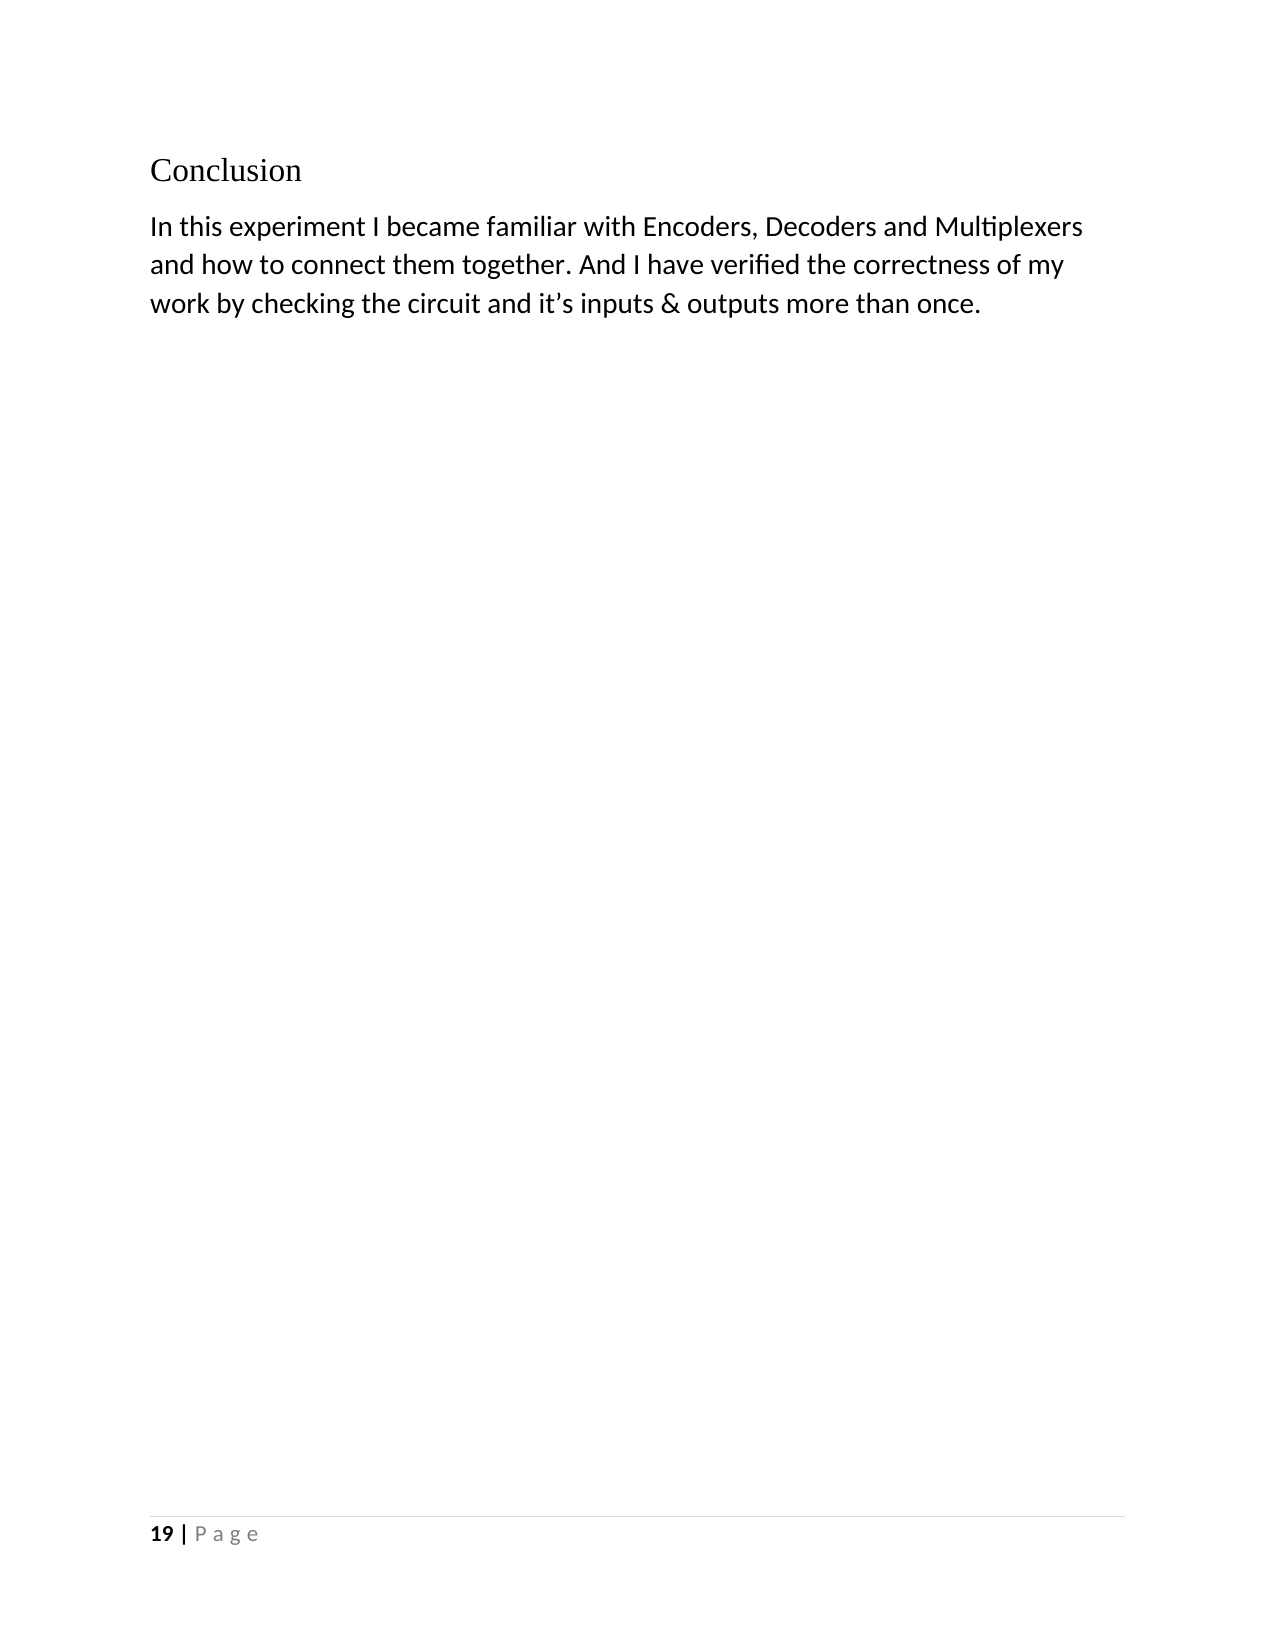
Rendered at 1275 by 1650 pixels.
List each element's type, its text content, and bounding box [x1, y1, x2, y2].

text Conclusion [150, 150, 1125, 188]
text In this experiment I became familiar with Encoders, Decoders and Multiplexers and how to connect them together. And I have verified the correctness of my work by checking the circuit and it’s inputs & outputs more than once. [150, 208, 1125, 321]
